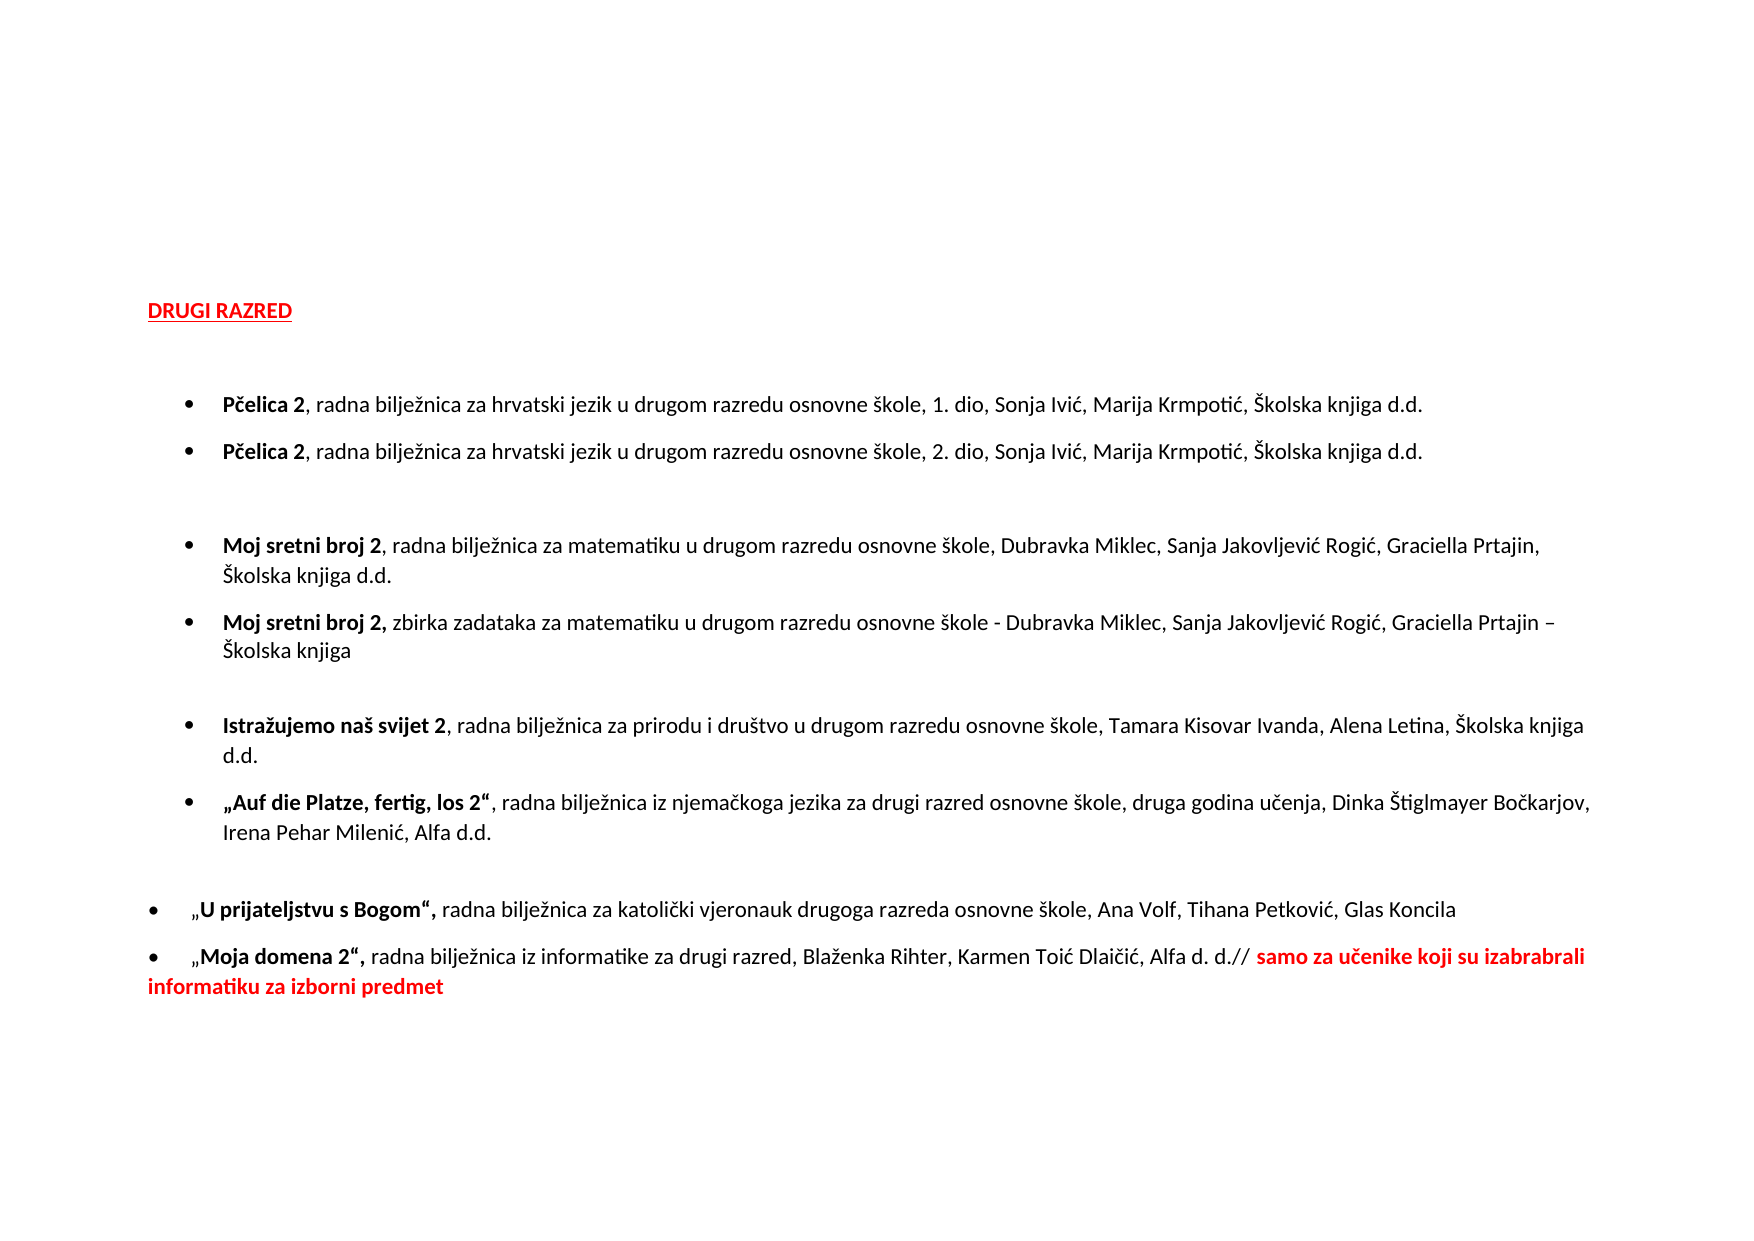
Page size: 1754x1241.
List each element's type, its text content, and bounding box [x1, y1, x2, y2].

list Istražujemo naš svijet 2, radna bilježnica za prirodu i društvo u drugom razredu osnovne škole, Tamara Kisovar Ivanda, Alena Letina, Školska knjiga d.d. [185, 711, 1606, 769]
text • „U prijateljstvu s Bogom“, radna bilježnica za katolički vjeronauk drugoga razreda osnovne škole, Ana Volf, Tihana Petković, Glas Koncila [148, 895, 1606, 923]
list Pčelica 2, radna bilježnica za hrvatski jezik u drugom razredu osnovne škole, 2. dio, Sonja Ivić, Marija Krmpotić, Školska knjiga d.d. [185, 437, 1606, 465]
text • „Moja domena 2“, radna bilježnica iz informatike za drugi razred, Blaženka Rihter, Karmen Toić Dlaičić, Alfa d. d.// samo za učenike koji su izabrabrali informatiku za izborni predmet [148, 942, 1606, 1000]
list Moj sretni broj 2, zbirka zadataka za matematiku u drugom razredu osnovne škole - Dubravka Miklec, Sanja Jakovljević Rogić, Graciella Prtajin – Školska knjiga [185, 608, 1606, 664]
text DRUGI RAZRED [148, 296, 1606, 324]
list Pčelica 2, radna bilježnica za hrvatski jezik u drugom razredu osnovne škole, 1. dio, Sonja Ivić, Marija Krmpotić, Školska knjiga d.d. [185, 390, 1606, 418]
list Moj sretni broj 2, radna bilježnica za matematiku u drugom razredu osnovne škole, Dubravka Miklec, Sanja Jakovljević Rogić, Graciella Prtajin, Školska knjiga d.d. [185, 531, 1606, 589]
list „Auf die Platze, fertig, los 2“, radna bilježnica iz njemačkoga jezika za drugi razred osnovne škole, druga godina učenja, Dinka Štiglmayer Bočkarjov, Irena Pehar Milenić, Alfa d.d. [185, 788, 1606, 846]
